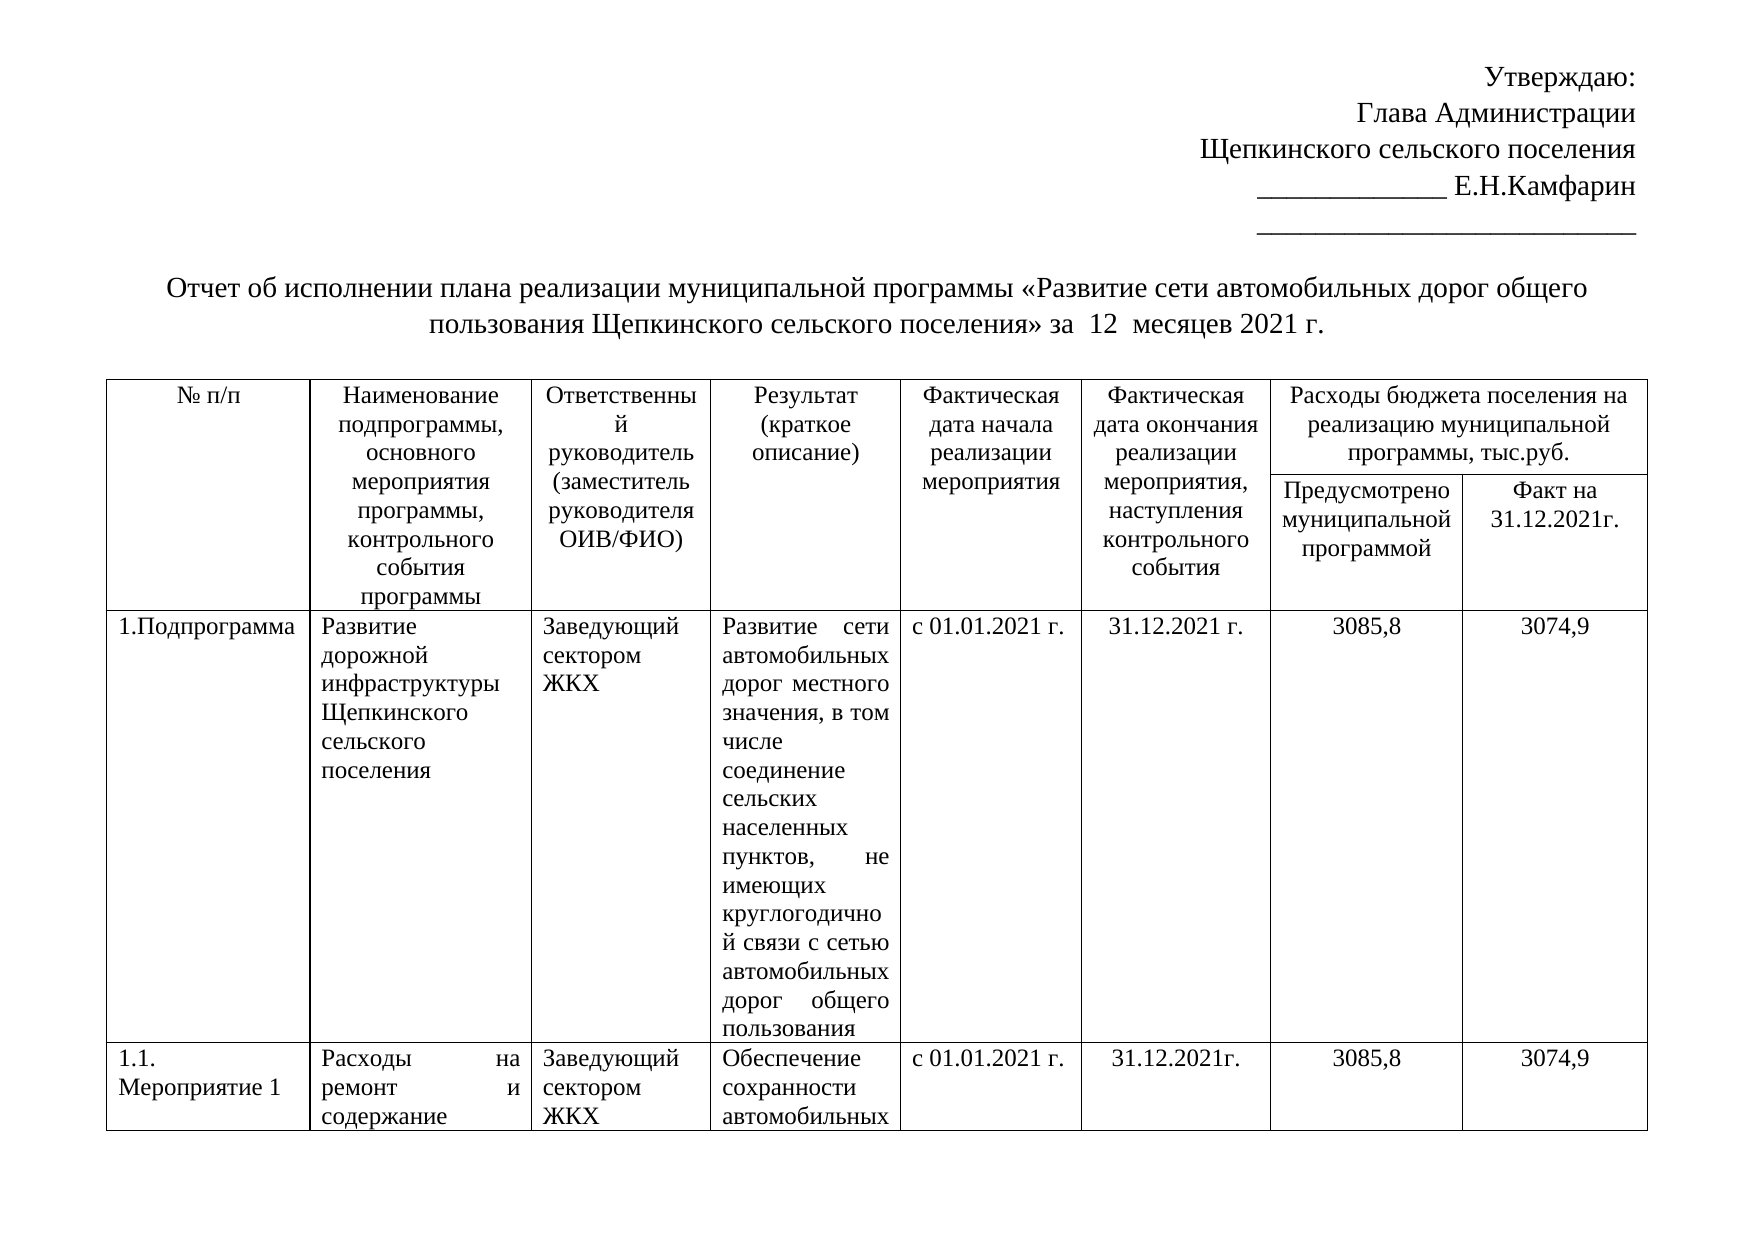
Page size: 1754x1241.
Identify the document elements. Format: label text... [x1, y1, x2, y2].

table_cell 3085,8 [1271, 1043, 1462, 1129]
table_header Наименование подпрограммы, основного мероприятия программы, контрольного события программы [311, 380, 531, 610]
table_cell 1.1. Мероприятие 1 [107, 1043, 309, 1129]
table_cell 1.Подпрограмма [107, 611, 309, 1042]
table_cell Факт на 31.12.2021г. [1463, 475, 1647, 610]
table_header Фактическая дата начала реализации мероприятия [901, 380, 1081, 610]
table_cell с 01.01.2021 г. [901, 1043, 1081, 1129]
table_cell Развитие дорожной инфраструктуры Щепкинского сельского поселения [311, 611, 531, 1042]
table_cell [711, 1043, 900, 1129]
table_cell Развитие сети автомобильных дорог местного значения, в том числе соединение сельских населенных пунктов, не имеющих круглогодичной связи с сетью автомобильных дорог общего пользования [711, 611, 900, 1042]
table_header № п/п [107, 380, 309, 610]
text __________________________ [1034, 204, 1636, 237]
table_cell 31.12.2021 г. [1082, 611, 1270, 1042]
table_cell 3074,9 [1463, 1043, 1647, 1129]
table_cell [311, 1043, 531, 1129]
table_cell 31.12.2021г. [1082, 1043, 1270, 1129]
table_header Результат (краткое описание) [711, 380, 900, 610]
table_cell Заведующий сектором ЖКХ [532, 611, 710, 1042]
text Утверждаю: [1034, 59, 1636, 93]
table_header Фактическая дата окончания реализации мероприятия, наступления контрольного события [1082, 380, 1270, 610]
text Щепкинского сельского поселения [1034, 131, 1636, 165]
text Отчет об исполнении плана реализации муниципальной программы «Развитие сети автомобильных дорог общего пользования Щепкинского сельского поселения» за 12 месяцев 2021 г. [118, 271, 1636, 340]
table_cell 3085,8 [1271, 611, 1462, 1042]
table_cell с 01.01.2021 г. [901, 611, 1081, 1042]
table_header Ответственный руководитель (заместитель руководителя ОИВ/ФИО) [532, 380, 710, 610]
table_header Расходы бюджета поселения на реализацию муниципальной программы, тыс.руб. [1271, 380, 1647, 474]
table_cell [532, 1043, 710, 1129]
table_cell 3074,9 [1463, 611, 1647, 1042]
text Глава Администрации [1034, 95, 1636, 129]
table_cell Предусмотрено муниципальной программой [1271, 475, 1462, 610]
text _____________ Е.Н.Камфарин [1034, 168, 1636, 201]
